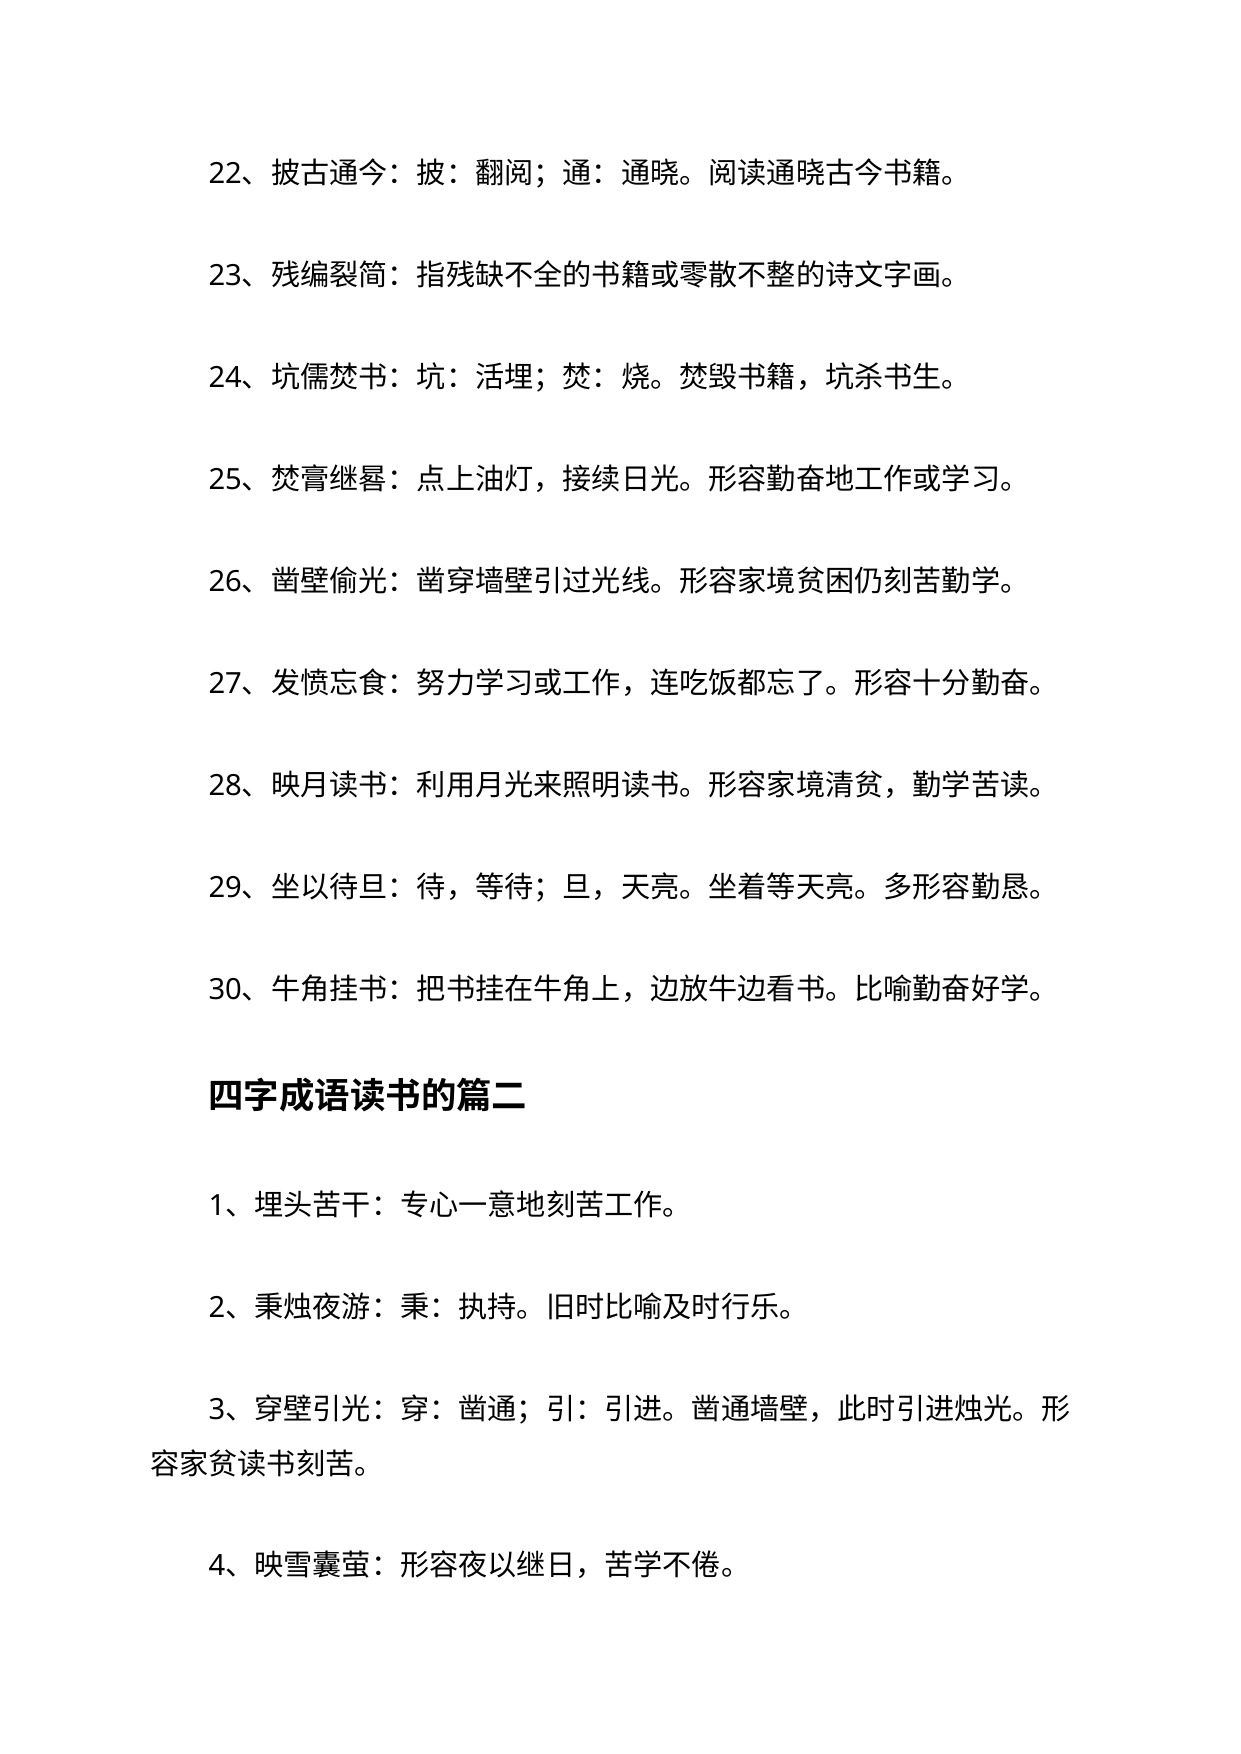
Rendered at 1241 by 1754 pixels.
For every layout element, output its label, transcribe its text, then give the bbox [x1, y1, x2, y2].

text 四字成语读书的篇二 [150, 1068, 1090, 1119]
text 4、映雪囊萤：形容夜以继日，苦学不倦。 [150, 1542, 1090, 1584]
text 29、坐以待旦：待，等待；旦，天亮。坐着等天亮。多形容勤恳。 [150, 864, 1090, 906]
text 3、穿壁引光：穿：凿通；引：引进。凿通墙壁，此时引进烛光。形容家贫读书刻苦。 [150, 1385, 1090, 1482]
text 23、残编裂简：指残缺不全的书籍或零散不整的诗文字画。 [150, 252, 1090, 294]
text 2、秉烛夜游：秉：执持。旧时比喻及时行乐。 [150, 1283, 1090, 1326]
text 28、映月读书：利用月光来照明读书。形容家境清贫，勤学苦读。 [150, 762, 1090, 804]
text 1、埋头苦干：专心一意地刻苦工作。 [150, 1181, 1090, 1224]
text 22、披古通今：披：翻阅；通：通晓。阅读通晓古今书籍。 [150, 150, 1090, 192]
text 25、焚膏继晷：点上油灯，接续日光。形容勤奋地工作或学习。 [150, 456, 1090, 498]
text 27、发愤忘食：努力学习或工作，连吃饭都忘了。形容十分勤奋。 [150, 660, 1090, 702]
text 24、坑儒焚书：坑：活埋；焚：烧。焚毁书籍，坑杀书生。 [150, 354, 1090, 396]
text 30、牛角挂书：把书挂在牛角上，边放牛边看书。比喻勤奋好学。 [150, 966, 1090, 1008]
text 26、凿壁偷光：凿穿墙壁引过光线。形容家境贫困仍刻苦勤学。 [150, 558, 1090, 600]
